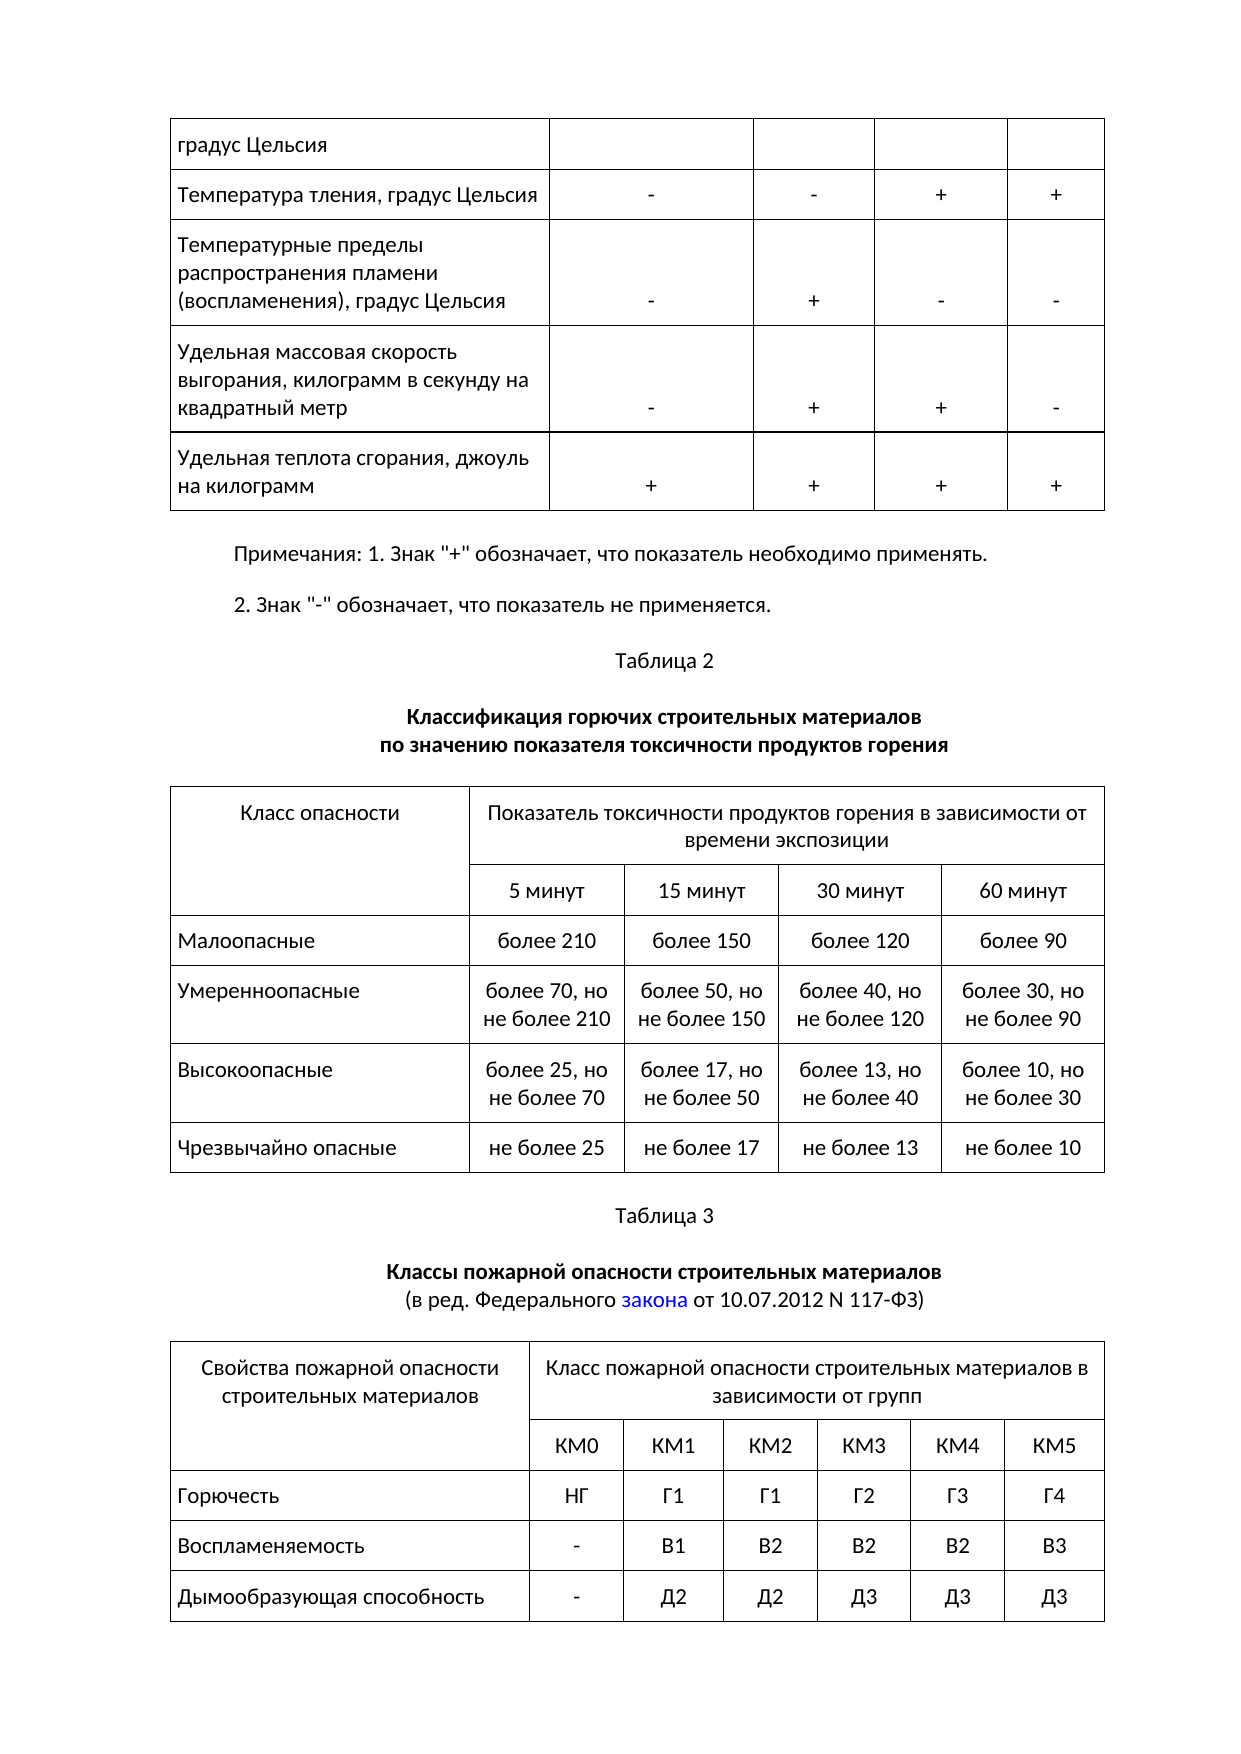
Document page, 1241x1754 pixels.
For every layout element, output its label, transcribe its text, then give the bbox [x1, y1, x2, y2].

table_cell Горючесть [171, 1471, 529, 1520]
table_cell Чрезвычайно опасные [171, 1123, 469, 1172]
table_cell 5 минут [470, 865, 624, 914]
table_cell КМ3 [818, 1420, 910, 1470]
table_cell КМ4 [911, 1420, 1004, 1470]
table_cell + [754, 119, 874, 168]
table_cell В2 [724, 1521, 817, 1570]
table_cell Умеренноопасные [171, 966, 469, 1043]
table_cell + [1008, 433, 1104, 510]
table_cell + [550, 119, 753, 168]
text 2. Знак "-" обозначает, что показатель не применяется. [177, 590, 1152, 618]
table_cell Г1 [624, 1471, 723, 1520]
table_cell - [550, 220, 753, 325]
table_cell более 50, но не более 150 [625, 966, 778, 1043]
text Таблица 3 [177, 1201, 1152, 1229]
table_cell В1 [624, 1521, 723, 1570]
table_cell Д2 [624, 1571, 723, 1621]
table_cell Д3 [818, 1571, 910, 1621]
table_cell + [754, 326, 874, 431]
table_header Показатель токсичности продуктов горения в зависимости от времени экспозиции [470, 787, 1104, 864]
text Примечания: 1. Знак "+" обозначает, что показатель необходимо применять. [177, 539, 1152, 567]
table_cell КМ2 [724, 1420, 817, 1470]
table_cell более 70, но не более 210 [470, 966, 624, 1043]
table_cell + [875, 326, 1007, 431]
table_cell Удельная массовая скорость выгорания, килограмм в секунду на квадратный метр [171, 326, 549, 431]
table_cell более 17, но не более 50 [625, 1044, 778, 1122]
table_cell Дымообразующая способность [171, 1571, 529, 1621]
table_cell не более 17 [625, 1123, 778, 1172]
table_cell Высокоопасные [171, 1044, 469, 1122]
table_cell более 10, но не более 30 [942, 1044, 1104, 1122]
table_cell - [754, 170, 874, 219]
table_cell + [875, 119, 1007, 168]
table_cell + [875, 170, 1007, 219]
table_cell Д2 [724, 1571, 817, 1621]
table_cell + [1008, 119, 1104, 168]
table_cell - [550, 326, 753, 431]
table_cell более 90 [942, 916, 1104, 965]
table_cell Малоопасные [171, 916, 469, 965]
table_header Свойства пожарной опасности строительных материалов [171, 1342, 529, 1470]
title Классификация горючих строительных материалов [177, 702, 1152, 730]
table_cell Температура тления, градус Цельсия [171, 170, 549, 219]
table_cell более 30, но не более 90 [942, 966, 1104, 1043]
table_cell более 13, но не более 40 [779, 1044, 941, 1122]
table_cell Г2 [818, 1471, 910, 1520]
table_cell КМ1 [624, 1420, 723, 1470]
table_cell 15 минут [625, 865, 778, 914]
table_header Класс пожарной опасности строительных материалов в зависимости от групп [530, 1342, 1104, 1419]
table_cell В2 [818, 1521, 910, 1570]
table_cell Удельная теплота сгорания, джоуль на килограмм [171, 433, 549, 510]
table_cell - [550, 170, 753, 219]
table_cell КМ5 [1005, 1420, 1104, 1470]
table_cell НГ [530, 1471, 623, 1520]
table_header Класс опасности [171, 787, 469, 914]
title Классы пожарной опасности строительных материалов [177, 1257, 1152, 1285]
table_cell - [1008, 220, 1104, 325]
table_cell Температурные пределы распространения пламени (воспламенения), градус Цельсия [171, 220, 549, 325]
table_cell Воспламеняемость [171, 1521, 529, 1570]
table_cell - [1008, 326, 1104, 431]
table_cell + [754, 220, 874, 325]
table_cell В2 [911, 1521, 1004, 1570]
table_cell более 40, но не более 120 [779, 966, 941, 1043]
table_cell Г1 [724, 1471, 817, 1520]
text Таблица 2 [177, 646, 1152, 674]
table_cell 30 минут [779, 865, 941, 914]
table_cell более 25, но не более 70 [470, 1044, 624, 1122]
table_cell более 150 [625, 916, 778, 965]
table_cell + [550, 433, 753, 510]
title по значению показателя токсичности продуктов горения [177, 730, 1152, 758]
table_cell более 210 [470, 916, 624, 965]
text (в ред. Федерального закона от 10.07.2012 N 117-ФЗ) [177, 1285, 1152, 1313]
table_cell Д3 [911, 1571, 1004, 1621]
table_cell КМ0 [530, 1420, 623, 1470]
table_cell не более 10 [942, 1123, 1104, 1172]
table_cell В3 [1005, 1521, 1104, 1570]
table_cell не более 13 [779, 1123, 941, 1172]
table_cell + [1008, 170, 1104, 219]
table_cell не более 25 [470, 1123, 624, 1172]
table_cell 60 минут [942, 865, 1104, 914]
table_cell более 120 [779, 916, 941, 965]
table_cell Д3 [1005, 1571, 1104, 1621]
table_cell Г4 [1005, 1471, 1104, 1520]
table_cell Г3 [911, 1471, 1004, 1520]
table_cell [171, 119, 549, 168]
table_cell + [875, 433, 1007, 510]
table_cell - [530, 1571, 623, 1621]
table_cell - [530, 1521, 623, 1570]
table_cell + [754, 433, 874, 510]
table_cell - [875, 220, 1007, 325]
